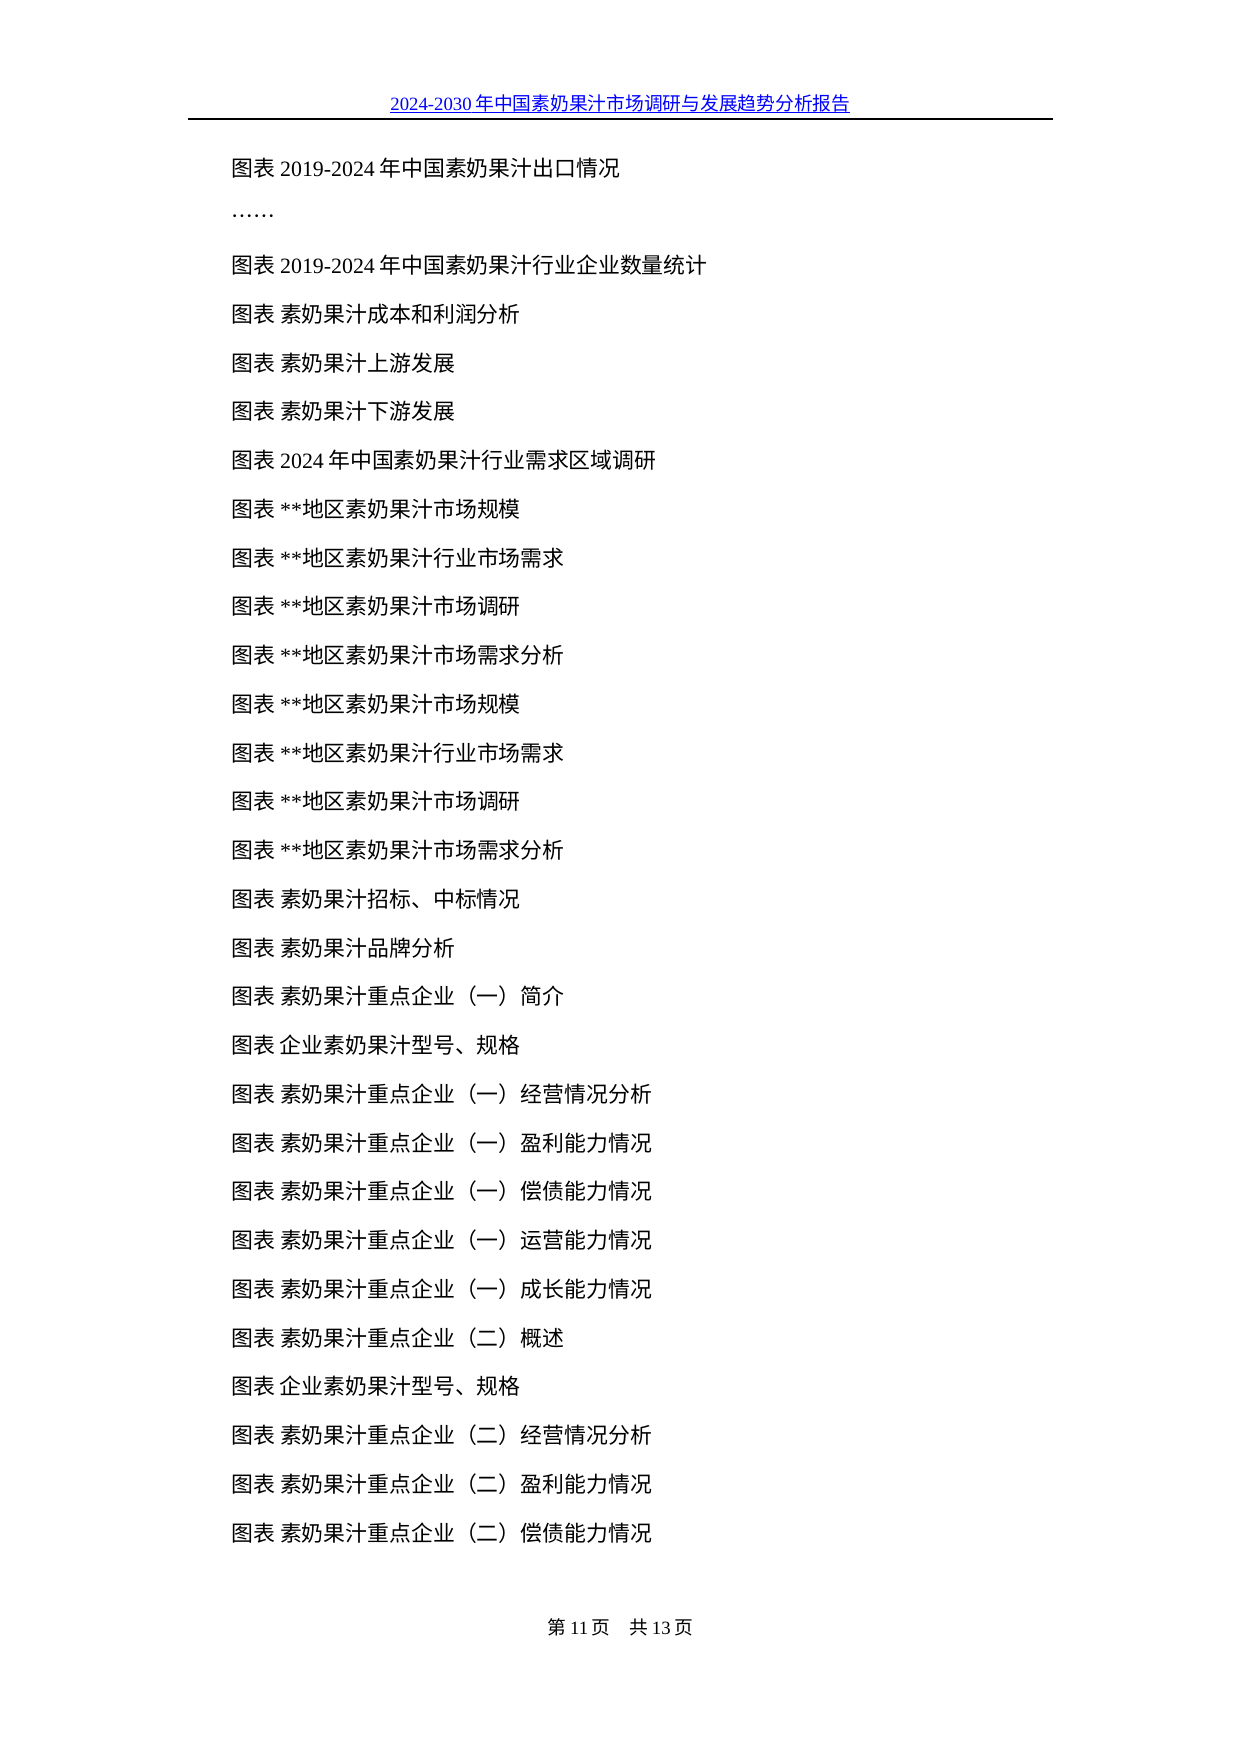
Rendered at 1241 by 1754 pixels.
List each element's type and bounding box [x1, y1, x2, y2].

text [187, 150, 1053, 1548]
